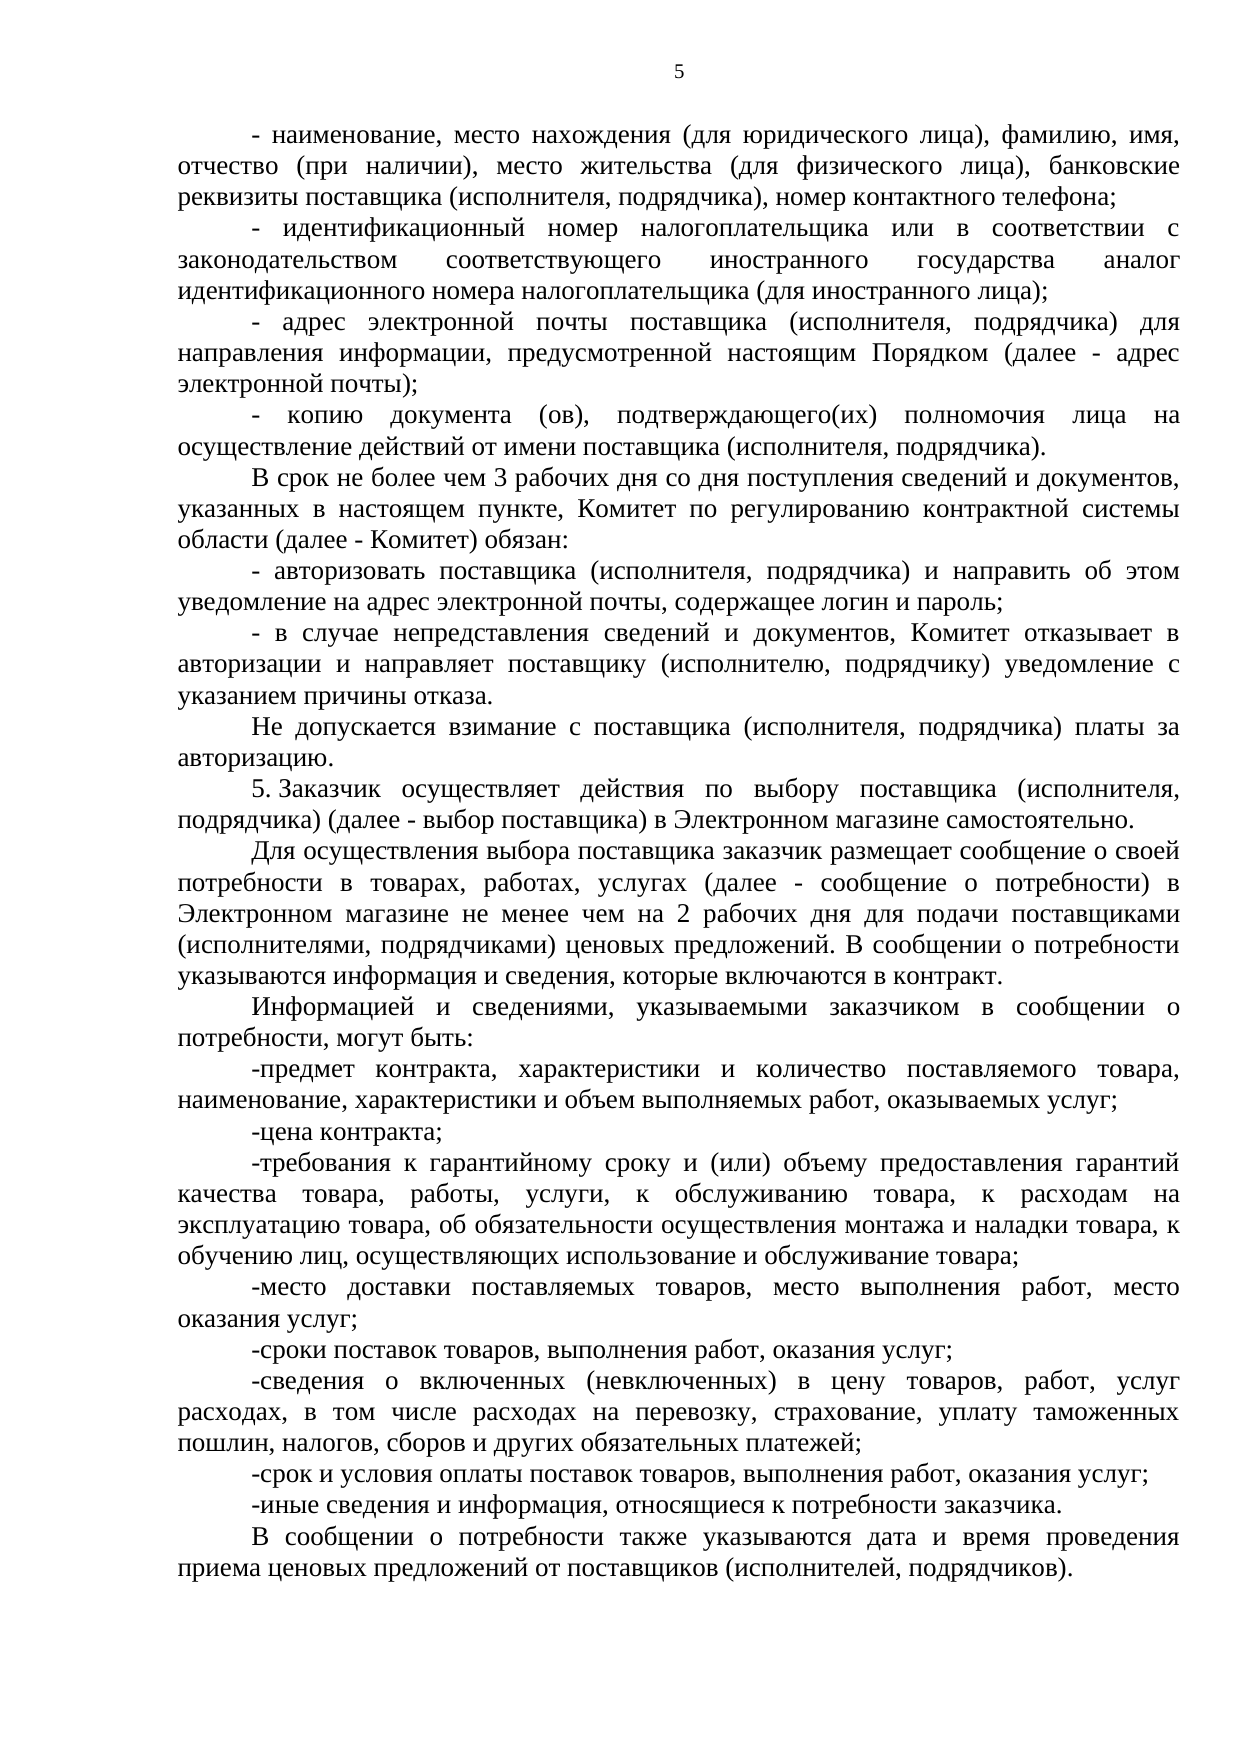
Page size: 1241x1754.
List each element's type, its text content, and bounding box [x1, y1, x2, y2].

text Для осуществления выбора поставщика заказчик размещает сообщение о своей потребности в товарах, работах, услугах (далее - сообщение о потребности) в Электронном магазине не менее чем на 2 рабочих дня для подачи поставщиками (исполнителями, подрядчиками) ценовых предложений. В сообщении о потребности указываются информация и сведения, которые включаются в контракт. [177, 834, 1181, 990]
text Не допускается взимание с поставщика (исполнителя, подрядчика) платы за авторизацию. [177, 710, 1181, 772]
text -срок и условия оплаты поставок товаров, выполнения работ, оказания услуг; [177, 1457, 1181, 1488]
text -требования к гарантийному сроку и (или) объему предоставления гарантий качества товара, работы, услуги, к обслуживанию товара, к расходам на эксплуатацию товара, об обязательности осуществления монтажа и наладки товара, к обучению лиц, осуществляющих использование и обслуживание товара; [177, 1146, 1181, 1271]
text - наименование, место нахождения (для юридического лица), фамилию, имя, отчество (при наличии), место жительства (для физического лица), банковские реквизиты поставщика (исполнителя, подрядчика), номер контактного телефона; [177, 118, 1181, 212]
text - адрес электронной почты поставщика (исполнителя, подрядчика) для направления информации, предусмотренной настоящим Порядком (далее - адрес электронной почты); [177, 305, 1181, 398]
text В сообщении о потребности также указываются дата и время проведения приема ценовых предложений от поставщиков (исполнителей, подрядчиков). [177, 1520, 1181, 1582]
text В срок не более чем 3 рабочих дня со дня поступления сведений и документов, указанных в настоящем пункте, Комитет по регулированию контрактной системы области (далее - Комитет) обязан: [177, 461, 1181, 554]
text -предмет контракта, характеристики и количество поставляемого товара, наименование, характеристики и объем выполняемых работ, оказываемых услуг; [177, 1052, 1181, 1115]
text - авторизовать поставщика (исполнителя, подрядчика) и направить об этом уведомление на адрес электронной почты, содержащее логин и пароль; [177, 554, 1181, 616]
text -иные сведения и информация, относящиеся к потребности заказчика. [177, 1488, 1181, 1520]
text - в случае непредставления сведений и документов, Комитет отказывает в авторизации и направляет поставщику (исполнителю, подрядчику) уведомление с указанием причины отказа. [177, 616, 1181, 710]
text -цена контракта; [177, 1115, 1181, 1146]
text Информацией и сведениями, указываемыми заказчиком в сообщении о потребности, могут быть: [177, 990, 1181, 1052]
text -место доставки поставляемых товаров, место выполнения работ, место оказания услуг; [177, 1271, 1181, 1333]
text -сведения о включенных (невключенных) в цену товаров, работ, услуг расходах, в том числе расходах на перевозку, страхование, уплату таможенных пошлин, налогов, сборов и других обязательных платежей; [177, 1364, 1181, 1457]
text 5. Заказчик осуществляет действия по выбору поставщика (исполнителя, подрядчика) (далее - выбор поставщика) в Электронном магазине самостоятельно. [177, 772, 1181, 834]
text -сроки поставок товаров, выполнения работ, оказания услуг; [177, 1333, 1181, 1364]
text - копию документа (ов), подтверждающего(их) полномочия лица на осуществление действий от имени поставщика (исполнителя, подрядчика). [177, 398, 1181, 461]
text - идентификационный номер налогоплательщика или в соответствии с законодательством соответствующего иностранного государства аналог идентификационного номера налогоплательщика (для иностранного лица); [177, 212, 1181, 305]
